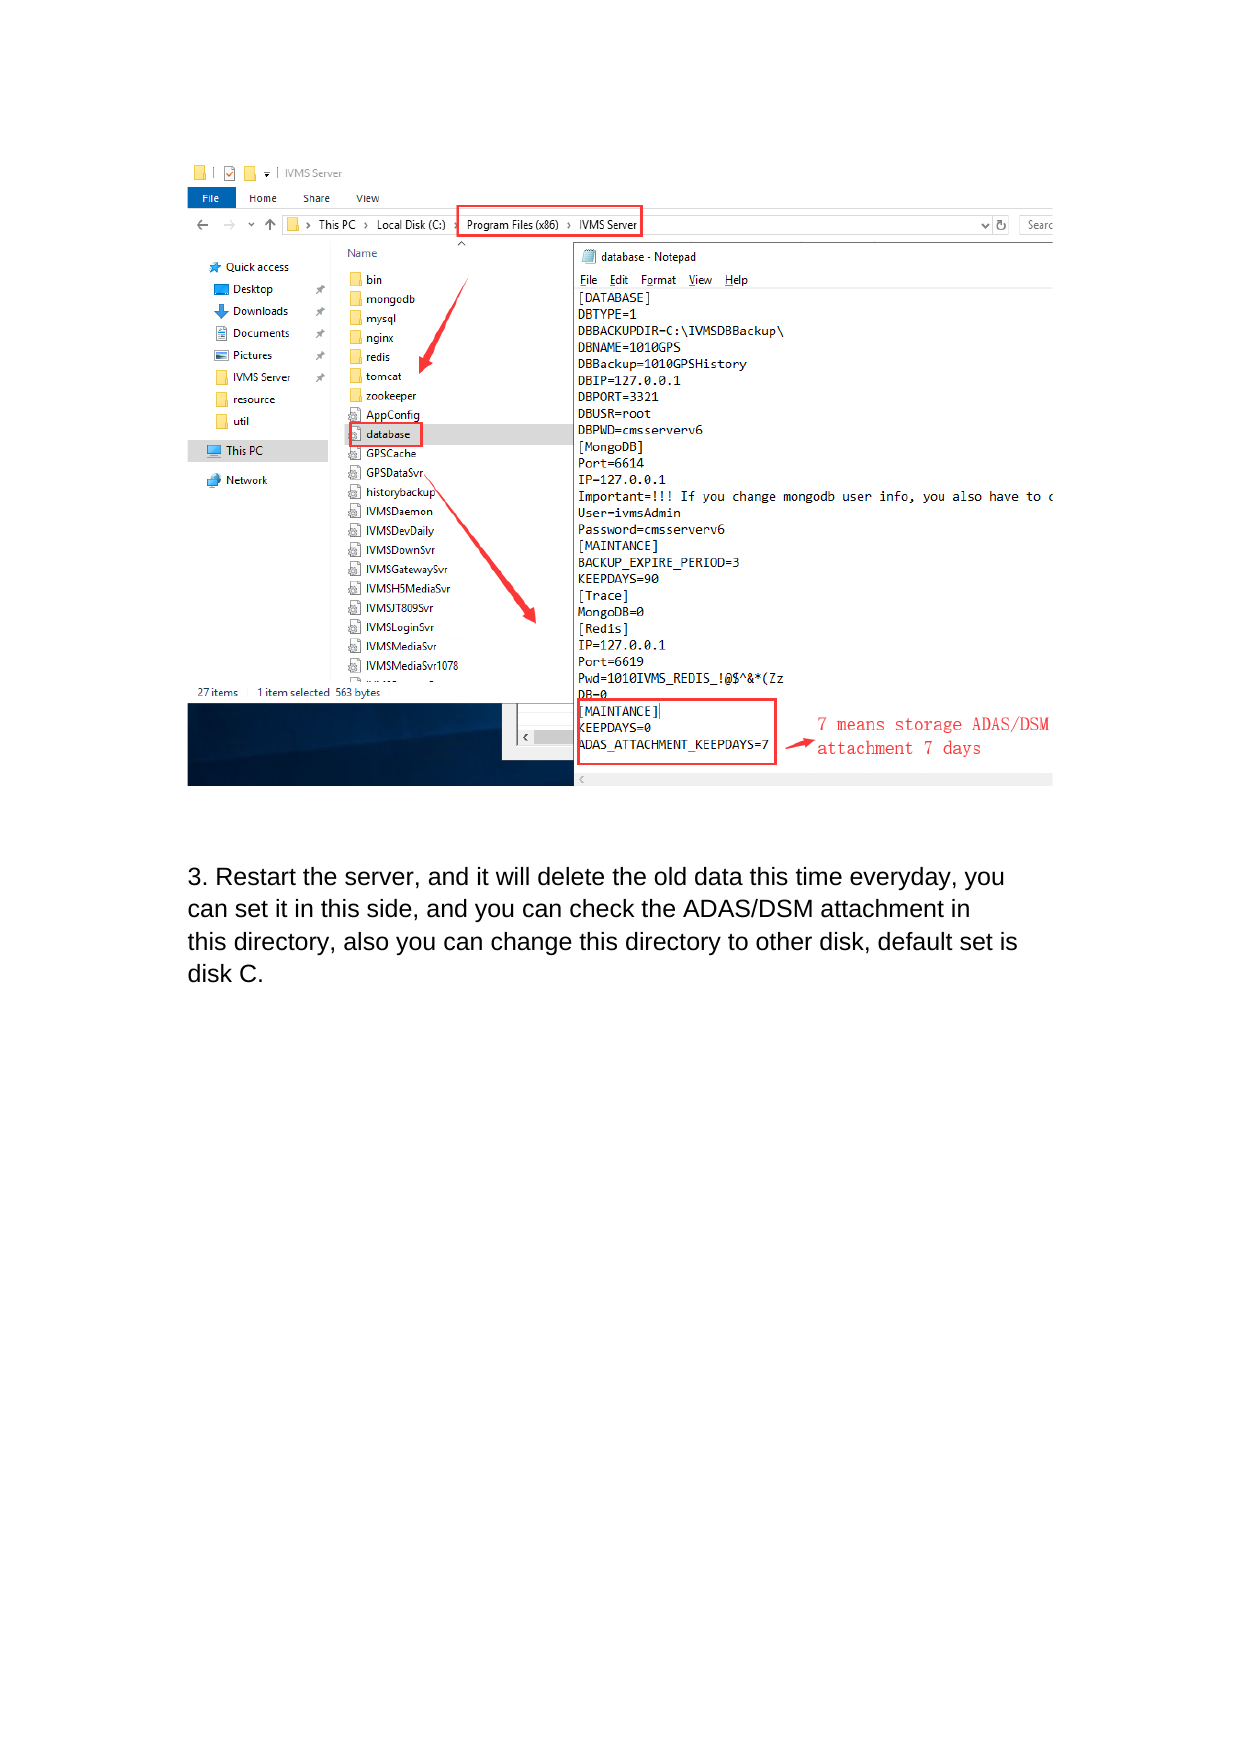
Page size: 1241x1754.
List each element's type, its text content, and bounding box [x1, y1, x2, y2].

picture [187, 162, 1053, 786]
text 3. Restart the server, and it will delete the old data this time everyday, you can set it in this side, and you can check the ADAS/DSM attachment in this directory, also you can change this directory to other disk, default set is disk C. [187, 860, 1053, 990]
